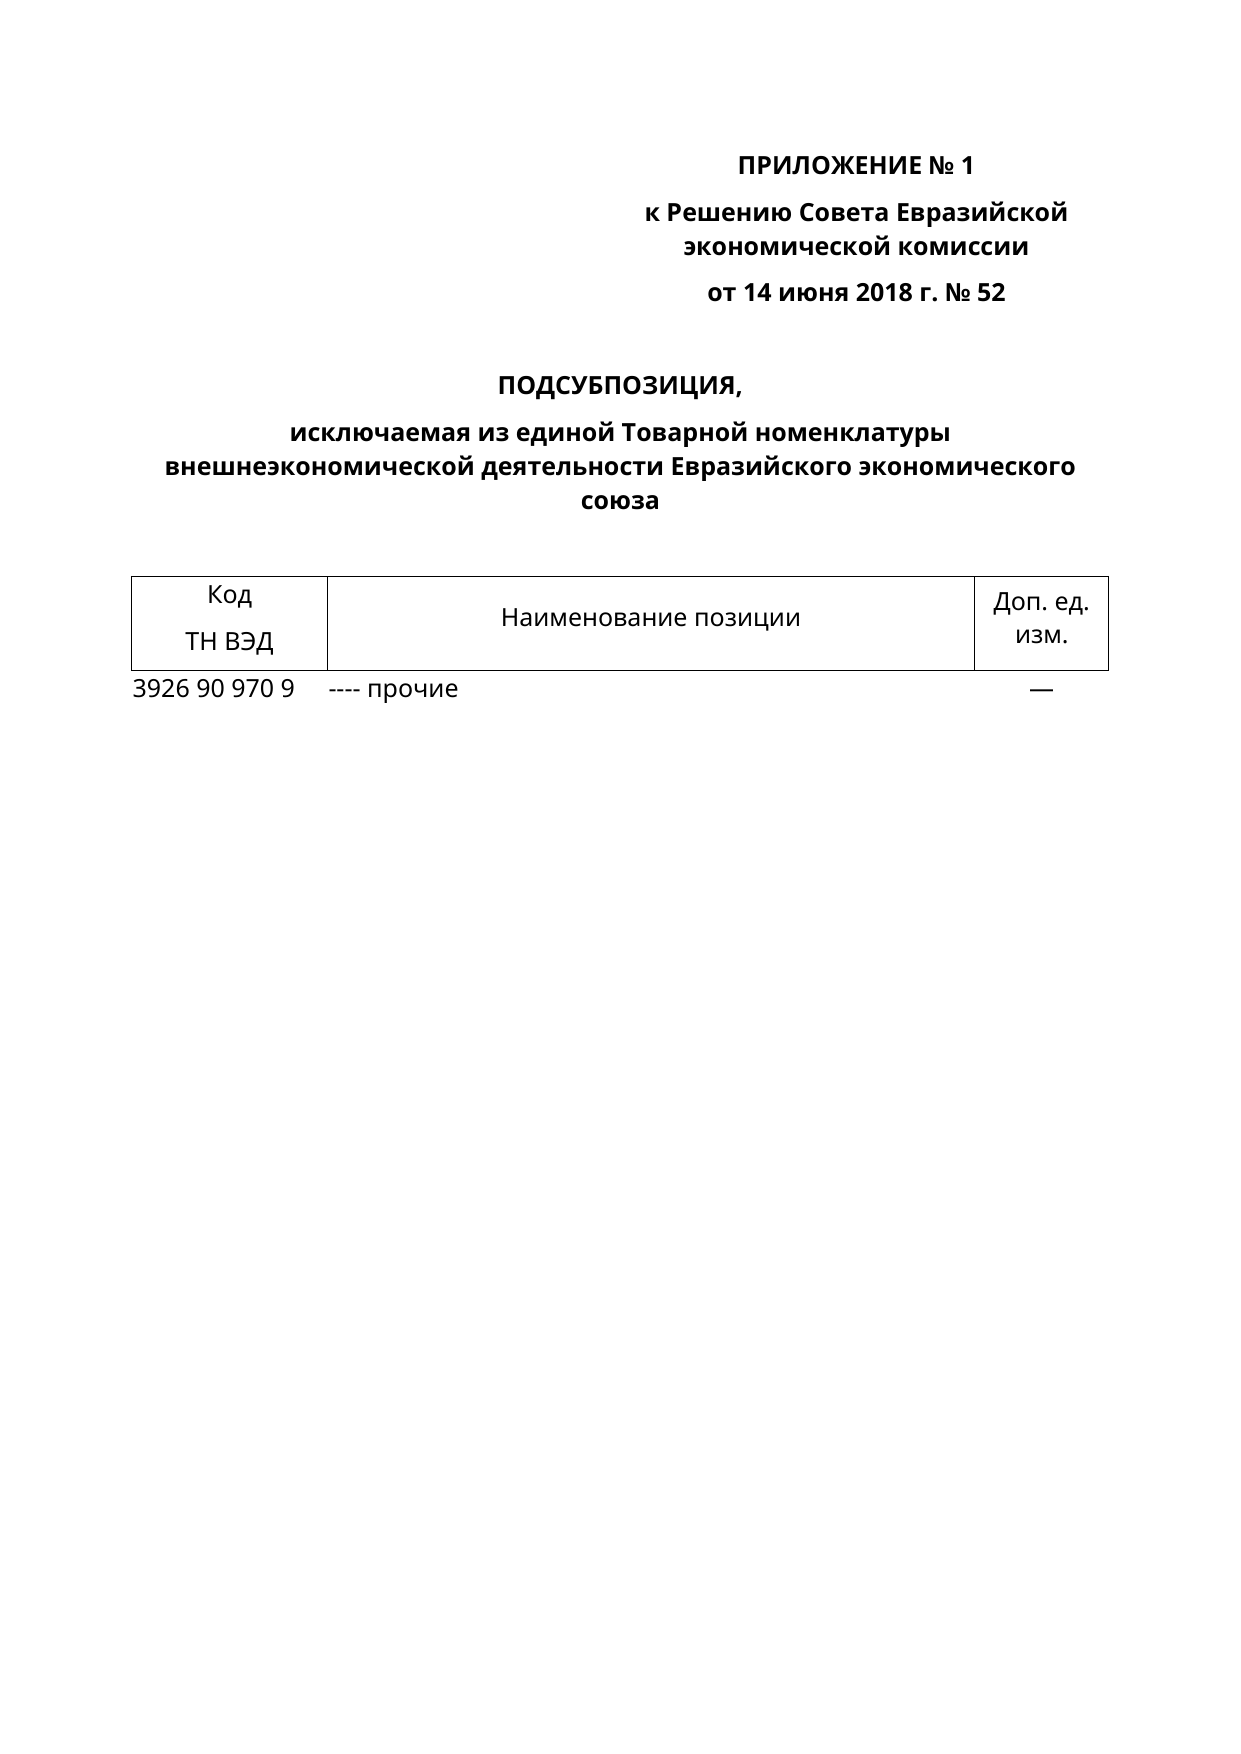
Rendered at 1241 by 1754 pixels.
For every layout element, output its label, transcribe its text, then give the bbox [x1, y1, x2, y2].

table_cell — [974, 671, 1109, 718]
text ПОДСУБПОЗИЦИЯ, [148, 368, 1092, 402]
table_header Код ТН ВЭД [132, 577, 327, 670]
table_header Доп. ед. изм. [975, 577, 1108, 670]
text исключаемая из единой Товарной номенклатуры внешнеэкономической деятельности Евразийского экономического союза [148, 414, 1092, 517]
text к Решению Совета Евразийской экономической комиссии [620, 194, 1092, 262]
text от 14 июня 2018 г. № 52 [620, 275, 1092, 309]
table_cell ---- прочие [327, 671, 974, 718]
table_header Наименование позиции [328, 577, 974, 670]
text ПРИЛОЖЕНИЕ № 1 [620, 148, 1092, 182]
table_cell 3926 90 970 9 [131, 671, 327, 718]
